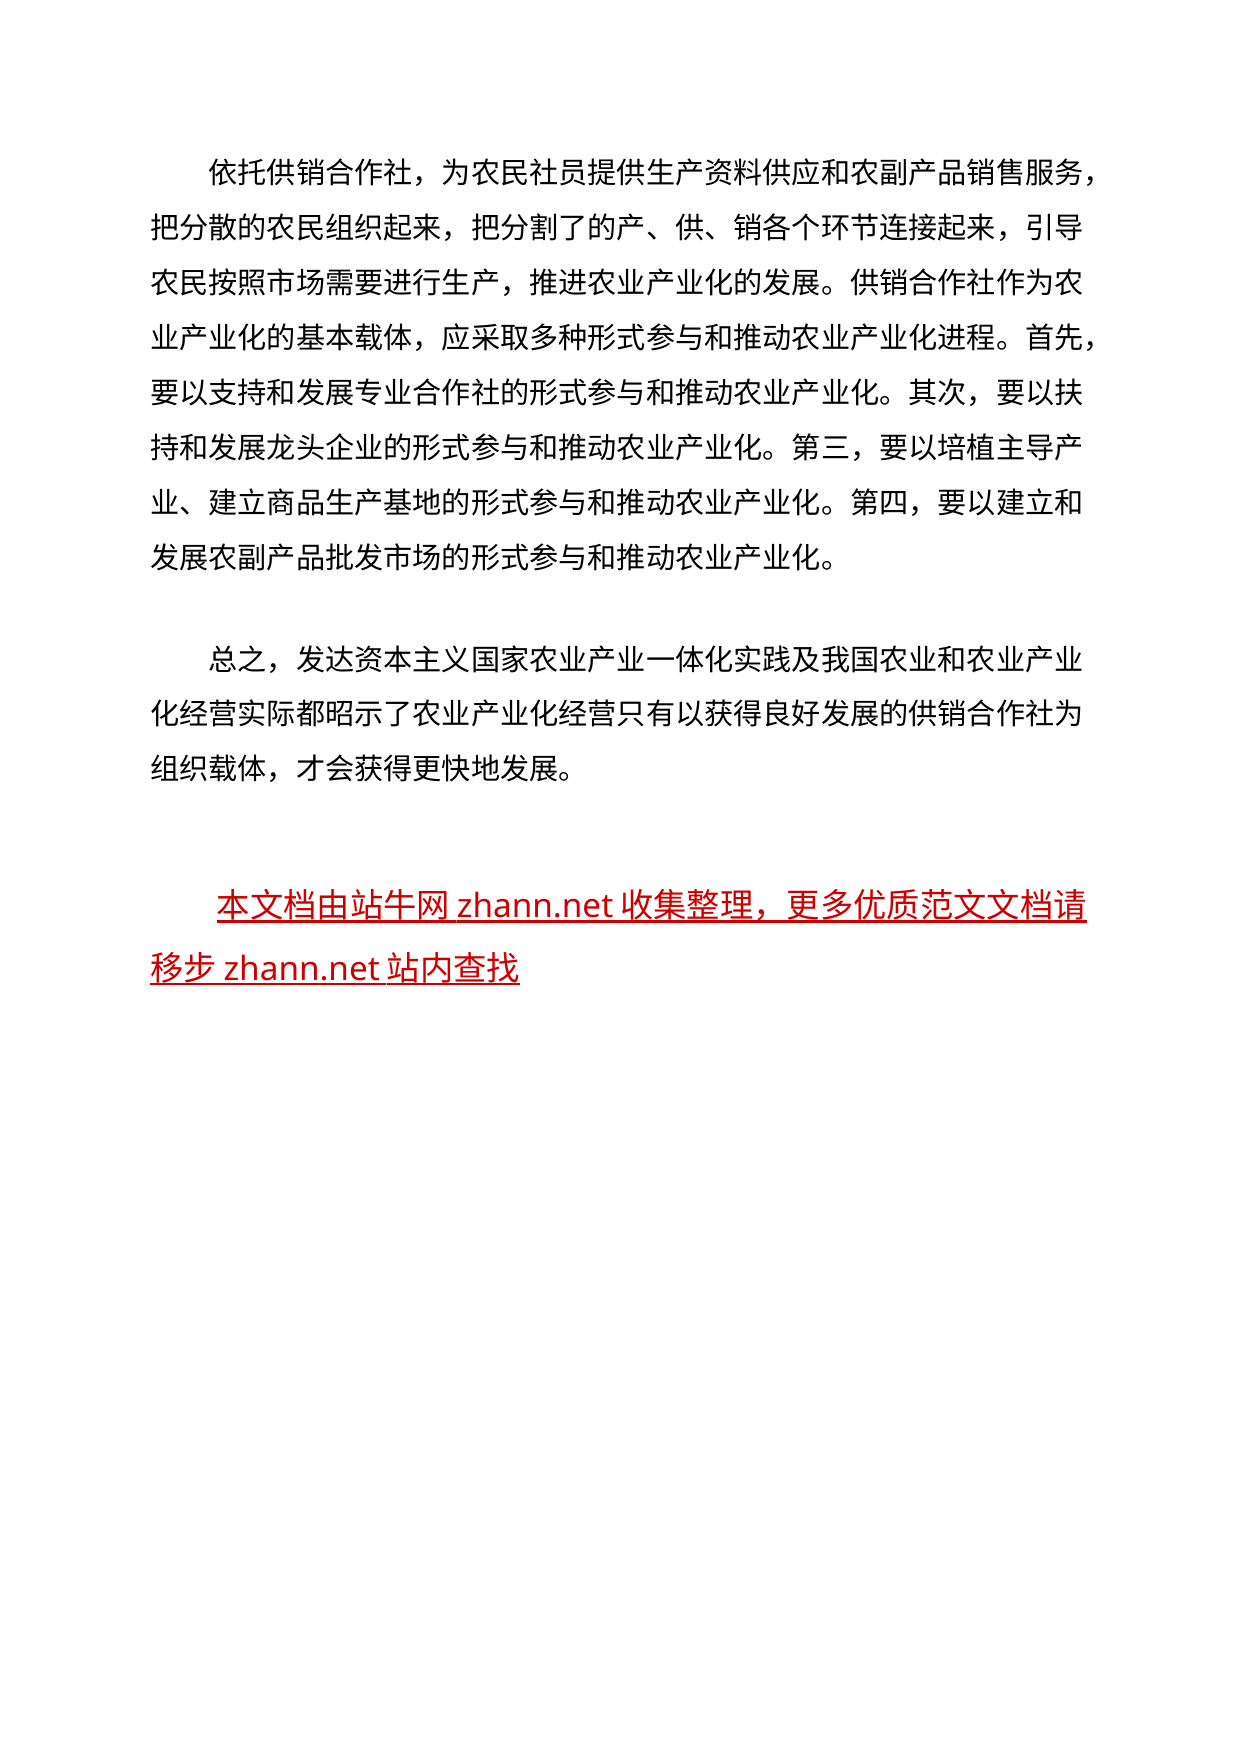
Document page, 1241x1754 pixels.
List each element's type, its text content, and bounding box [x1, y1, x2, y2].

text 总之，发达资本主义国家农业产业一体化实践及我国农业和农业产业化经营实际都昭示了农业产业化经营只有以获得良好发展的供销合作社为组织载体，才会获得更快地发展。 [150, 636, 1090, 788]
text 本文档由站牛网zhann.net收集整理，更多优质范文文档请移步zhann.net站内查找 [150, 879, 1090, 990]
text 依托供销合作社，为农民社员提供生产资料供应和农副产品销售服务，把分散的农民组织起来，把分割了的产、供、销各个环节连接起来，引导农民按照市场需要进行生产，推进农业产业化的发展。供销合作社作为农业产业化的基本载体，应采取多种形式参与和推动农业产业化进程。首先，要以支持和发展专业合作社的形式参与和推动农业产业化。其次，要以扶持和发展龙头企业的形式参与和推动农业产业化。第三，要以培植主导产业、建立商品生产基地的形式参与和推动农业产业化。第四，要以建立和发展农副产品批发市场的形式参与和推动农业产业化。 [150, 150, 1090, 577]
